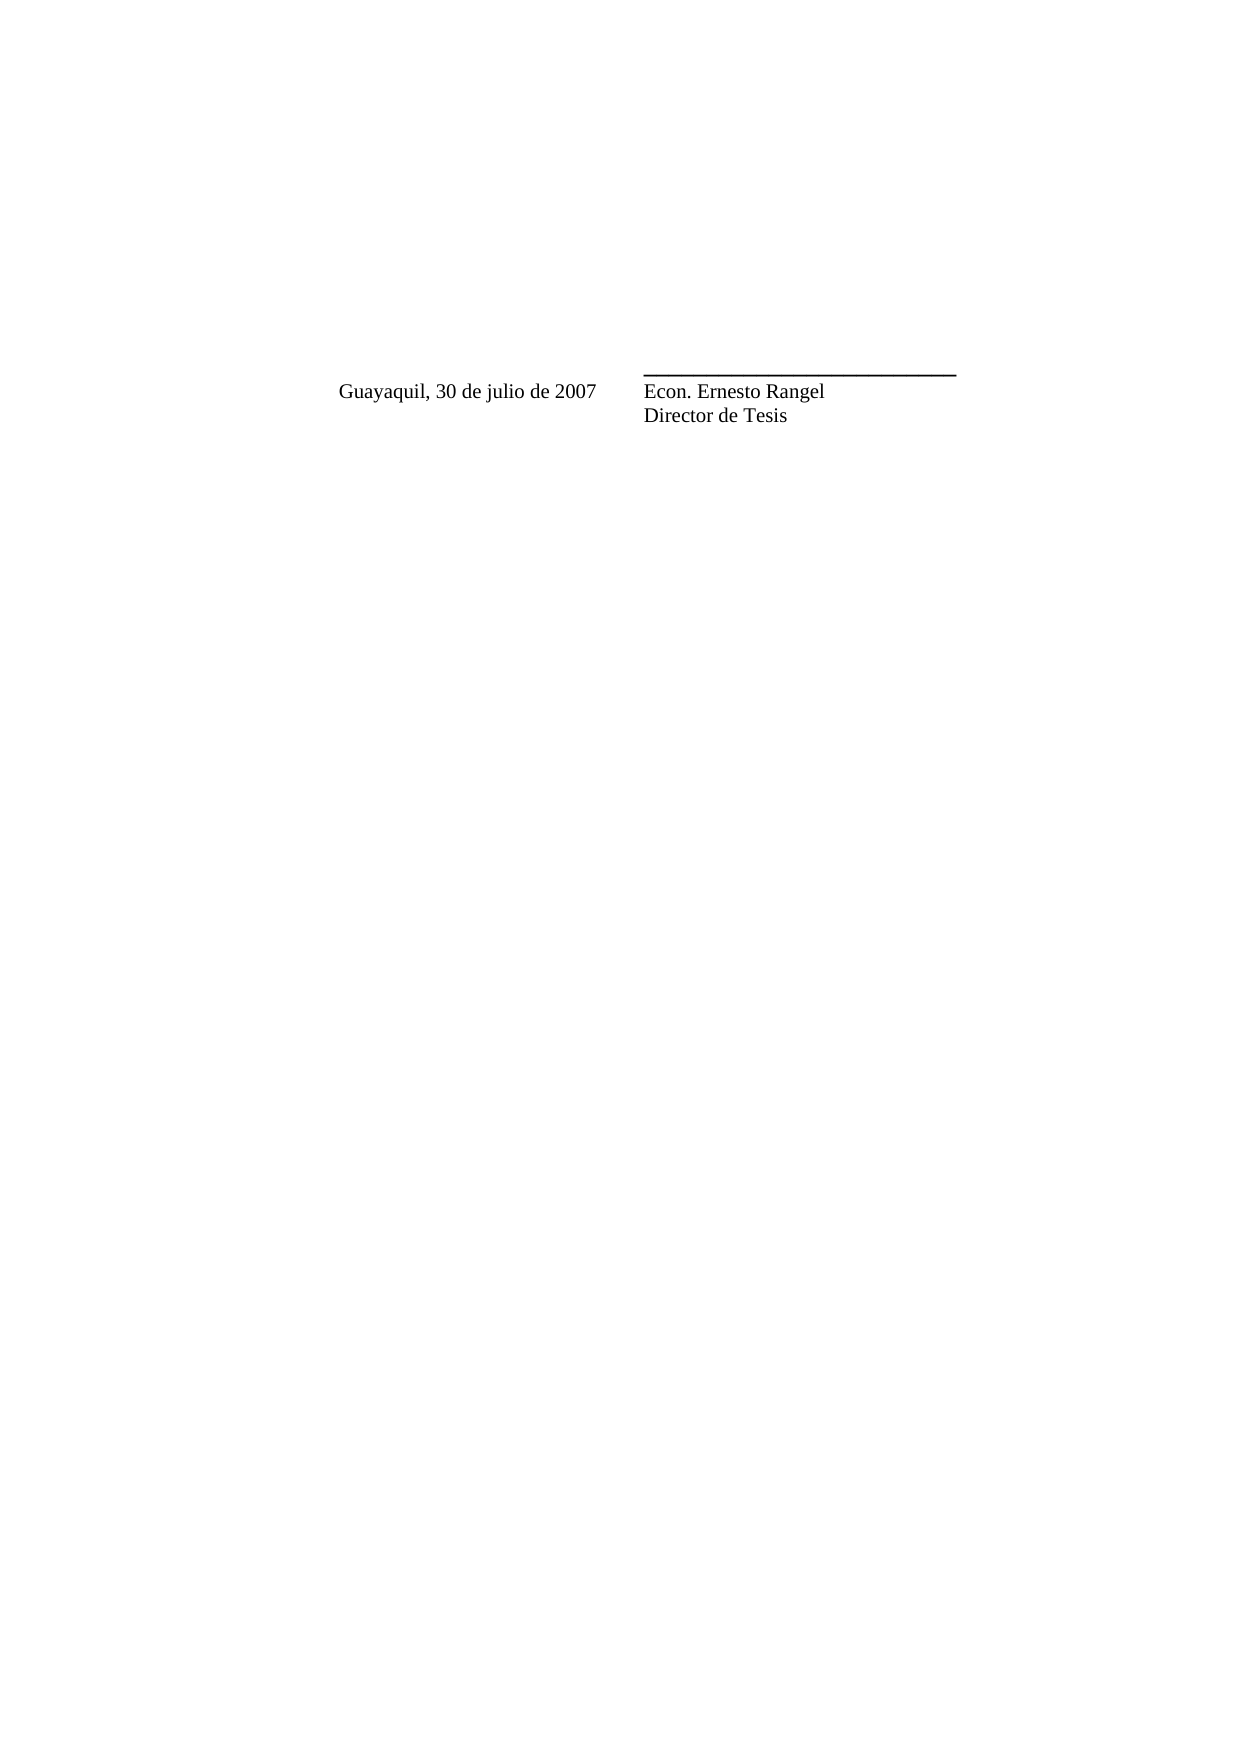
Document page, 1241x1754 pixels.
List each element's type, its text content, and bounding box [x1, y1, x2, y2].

text Director de Tesis [644, 403, 1104, 427]
subtitle _________________________ [644, 350, 1104, 379]
text Econ. Ernesto Rangel [644, 379, 1104, 403]
subtitle Guayaquil, 30 de julio de 2007 [136, 379, 596, 403]
